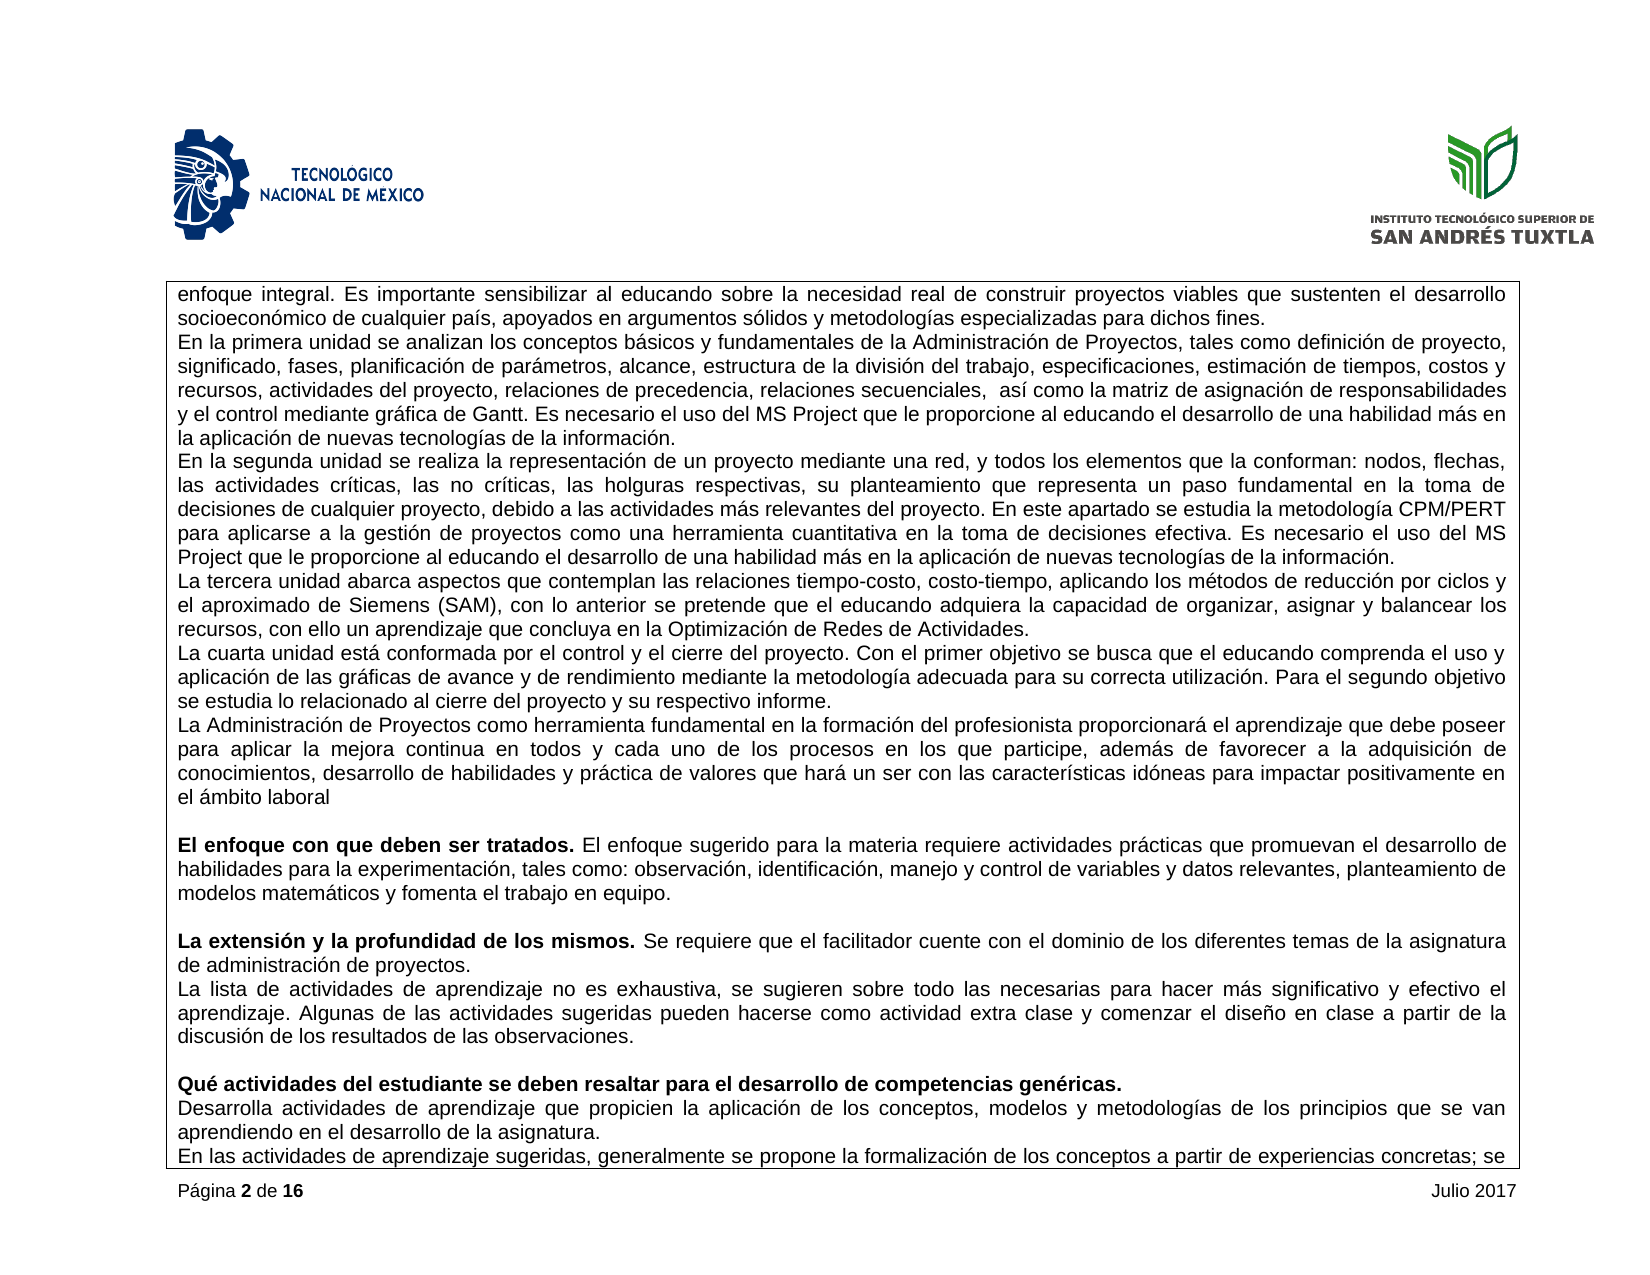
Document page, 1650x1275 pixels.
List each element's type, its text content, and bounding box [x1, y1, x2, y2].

picture [1371, 125, 1594, 244]
picture [164, 125, 433, 244]
